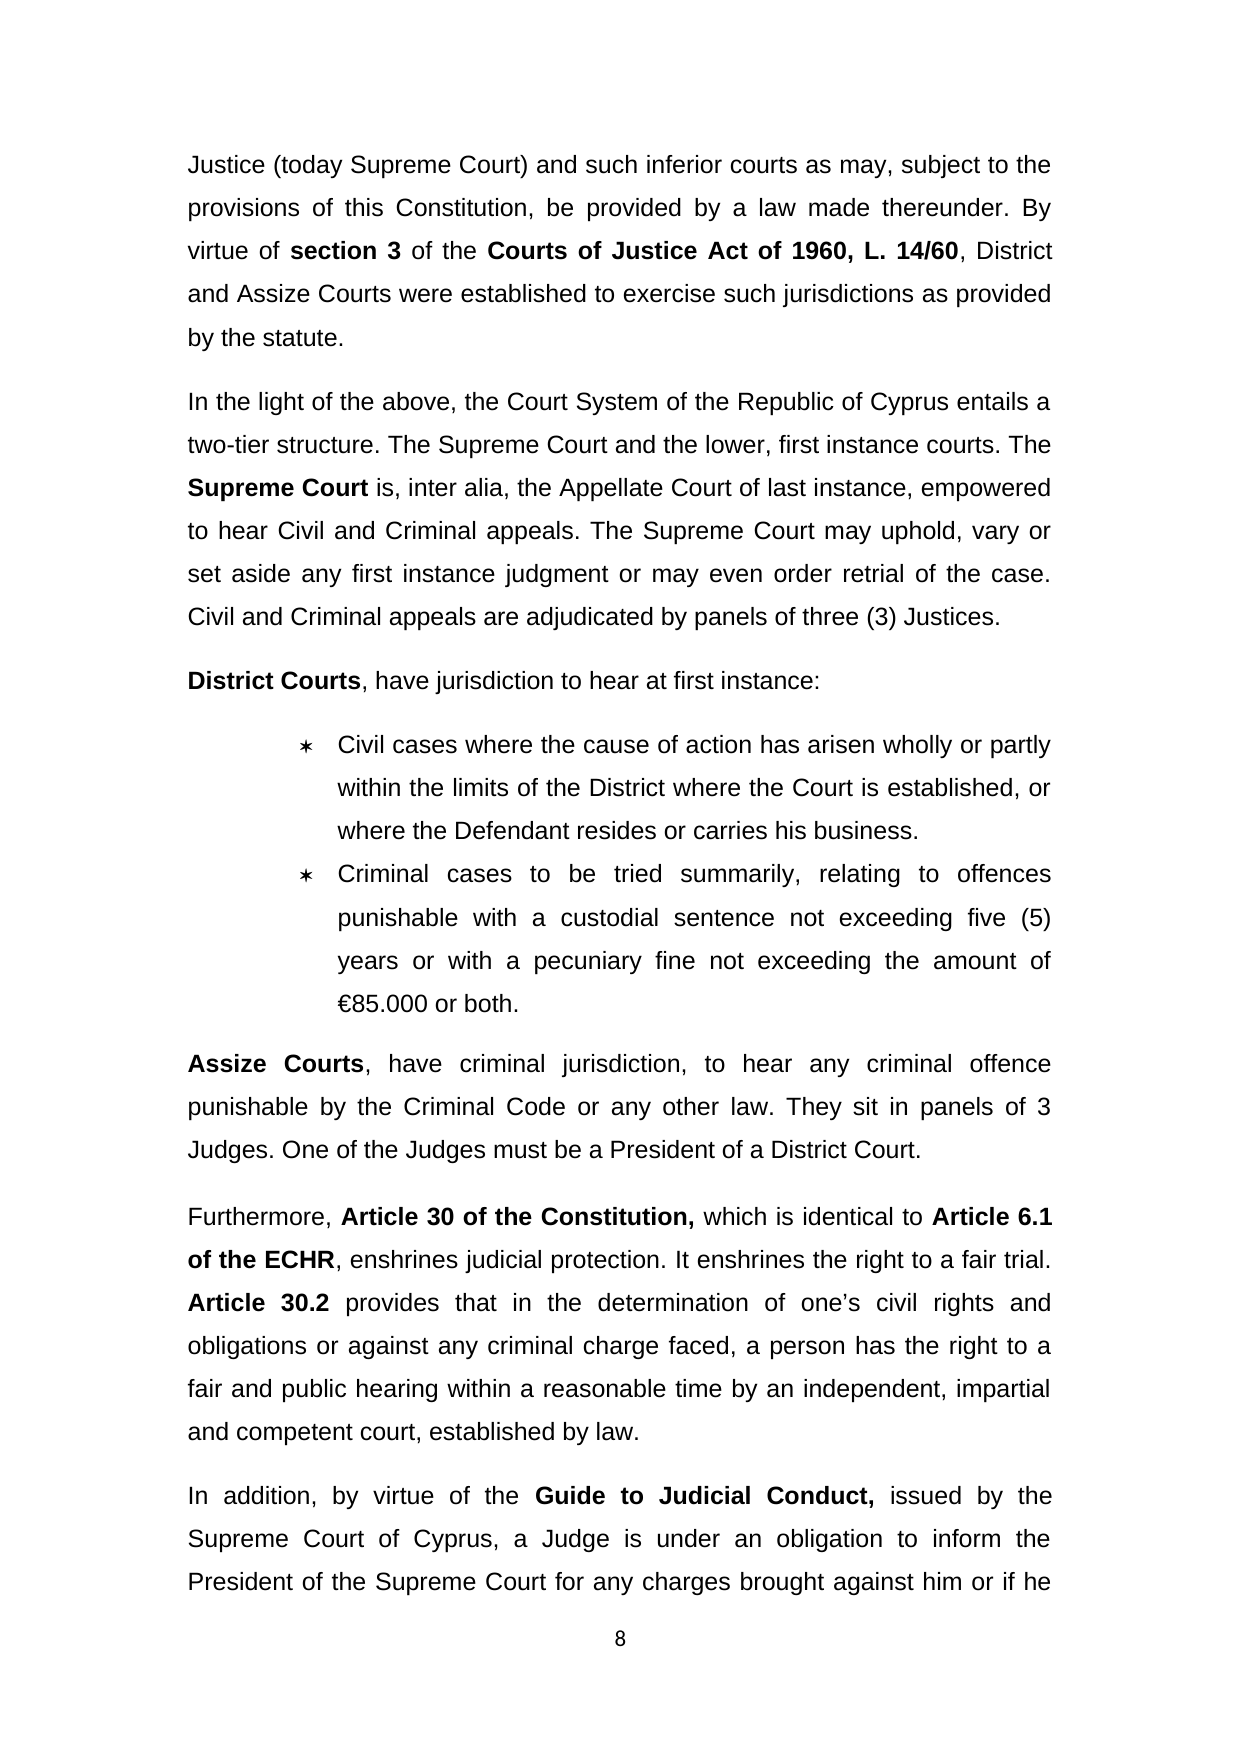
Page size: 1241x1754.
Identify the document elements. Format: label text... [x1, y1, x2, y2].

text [187, 150, 1053, 351]
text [187, 1481, 1053, 1596]
list Criminal cases to be tried summarily, relating to offences punishable with a custodial sentence not exceeding five (5) years or with a pecuniary fine not exceeding the amount of €85.000 or both. [300, 859, 1053, 1018]
text In the light of the above, the Court System of the Republic of Cyprus entails a two-tier structure. The Supreme Court and the lower, first instance courts. The Supreme Court is, inter alia, the Appellate Court of last instance, empowered to hear Civil and Criminal appeals. The Supreme Court may uphold, vary or set aside any first instance judgment or may even order retrial of the case. Civil and Criminal appeals are adjudicated by panels of three (3) Justices. [187, 386, 1053, 631]
list Civil cases where the cause of action has arisen wholly or partly within the limits of the District where the Court is established, or where the Defendant resides or carries his business. [300, 730, 1053, 845]
text Furthermore, Article 30 of the Constitution, which is identical to Article 6.1 of the ECHR, enshrines judicial protection. It enshrines the right to a fair trial. Article 30.2 provides that in the determination of one’s civil rights and obligations or against any criminal charge faced, a person has the right to a fair and public hearing within a reasonable time by an independent, impartial and competent court, established by law. [187, 1202, 1053, 1446]
text Assize Courts, have criminal jurisdiction, to hear any criminal offence punishable by the Criminal Code or any other law. They sit in panels of 3 Judges. One of the Judges must be a President of a District Court. [187, 1049, 1053, 1164]
text District Courts, have jurisdiction to hear at first instance: [187, 666, 1053, 695]
